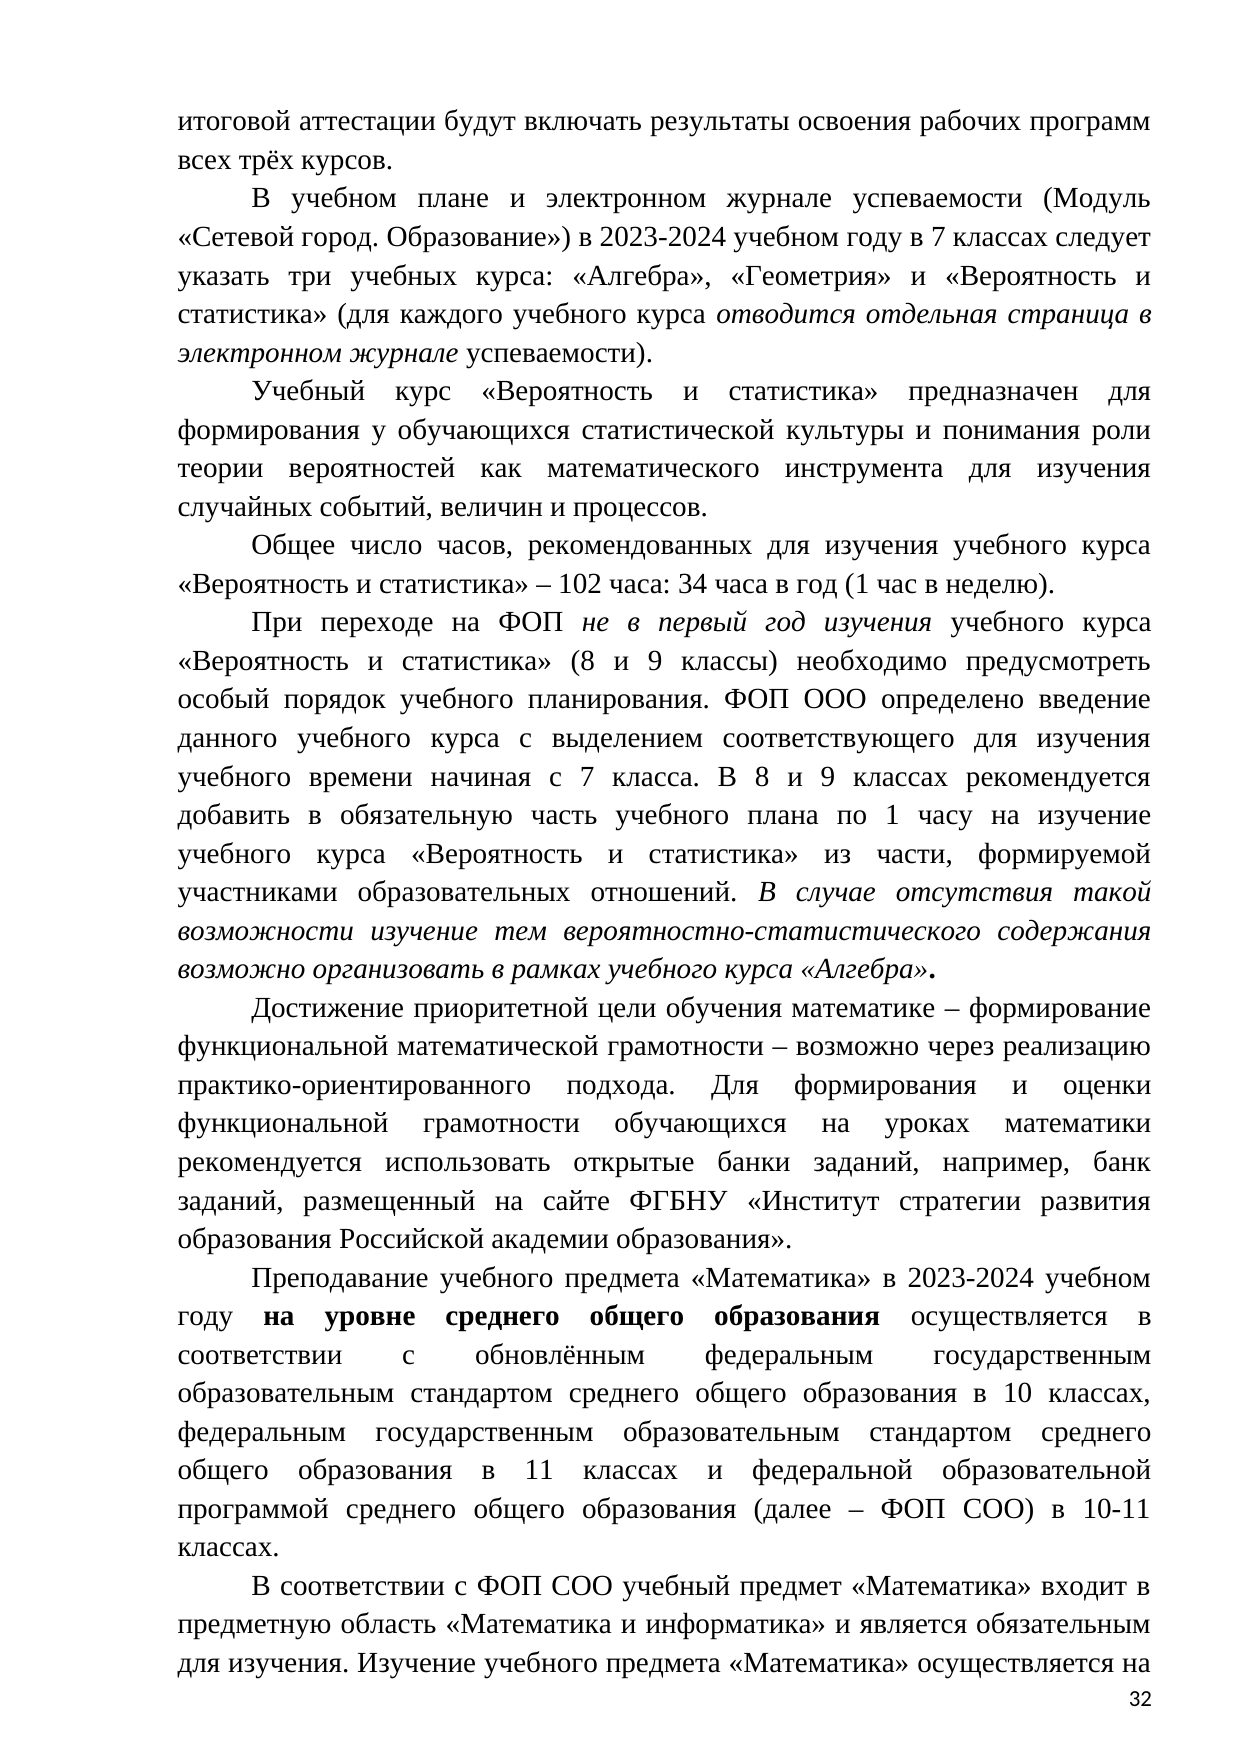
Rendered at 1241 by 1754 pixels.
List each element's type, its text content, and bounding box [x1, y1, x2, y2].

text Преподавание учебного предмета «Математика» в 2023-2024 учебном году на уровне среднего общего образования осуществляется в соответствии с обновлённым федеральным государственным образовательным стандартом среднего общего образования в 10 классах, федеральным государственным образовательным стандартом среднего общего образования в 11 классах и федеральной образовательной программой среднего общего образования (далее – ФОП СОО) в 10-11 классах. [177, 1260, 1152, 1563]
text Общее число часов, рекомендованных для изучения учебного курса «Вероятность и статистика» – 102 часа: 34 часа в год (1 час в неделю). [177, 527, 1152, 599]
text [177, 1568, 1152, 1679]
text Учебный курс «Вероятность и статистика» предназначен для формирования у обучающихся статистической культуры и понимания роли теории вероятностей как математического инструмента для изучения случайных событий, величин и процессов. [177, 373, 1152, 522]
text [177, 103, 1152, 176]
text Достижение приоритетной цели обучения математике – формирование функциональной математической грамотности – возможно через реализацию практико-ориентированного подхода. Для формирования и оценки функциональной грамотности обучающихся на уроках математики рекомендуется использовать открытые банки заданий, например, банк заданий, размещенный на сайте ФГБНУ «Институт стратегии развития образования Российской академии образования». [177, 990, 1152, 1255]
text В учебном плане и электронном журнале успеваемости (Модуль «Сетевой город. Образование») в 2023-2024 учебном году в 7 классах следует указать три учебных курса: «Алгебра», «Геометрия» и «Вероятность и статистика» (для каждого учебного курса отводится отдельная страница в электронном журнале успеваемости). [177, 181, 1152, 368]
text При переходе на ФОП не в первый год изучения учебного курса «Вероятность и статистика» (8 и 9 классы) необходимо предусмотреть особый порядок учебного планирования. ФОП ООО определено введение данного учебного курса с выделением соответствующего для изучения учебного времени начиная с 7 класса. В 8 и 9 классах рекомендуется добавить в обязательную часть учебного плана по 1 часу на изучение учебного курса «Вероятность и статистика» из части, формируемой участниками образовательных отношений. В случае отсутствия такой возможности изучение тем вероятностно-статистического содержания возможно организовать в рамках учебного курса «Алгебра». [177, 604, 1152, 985]
